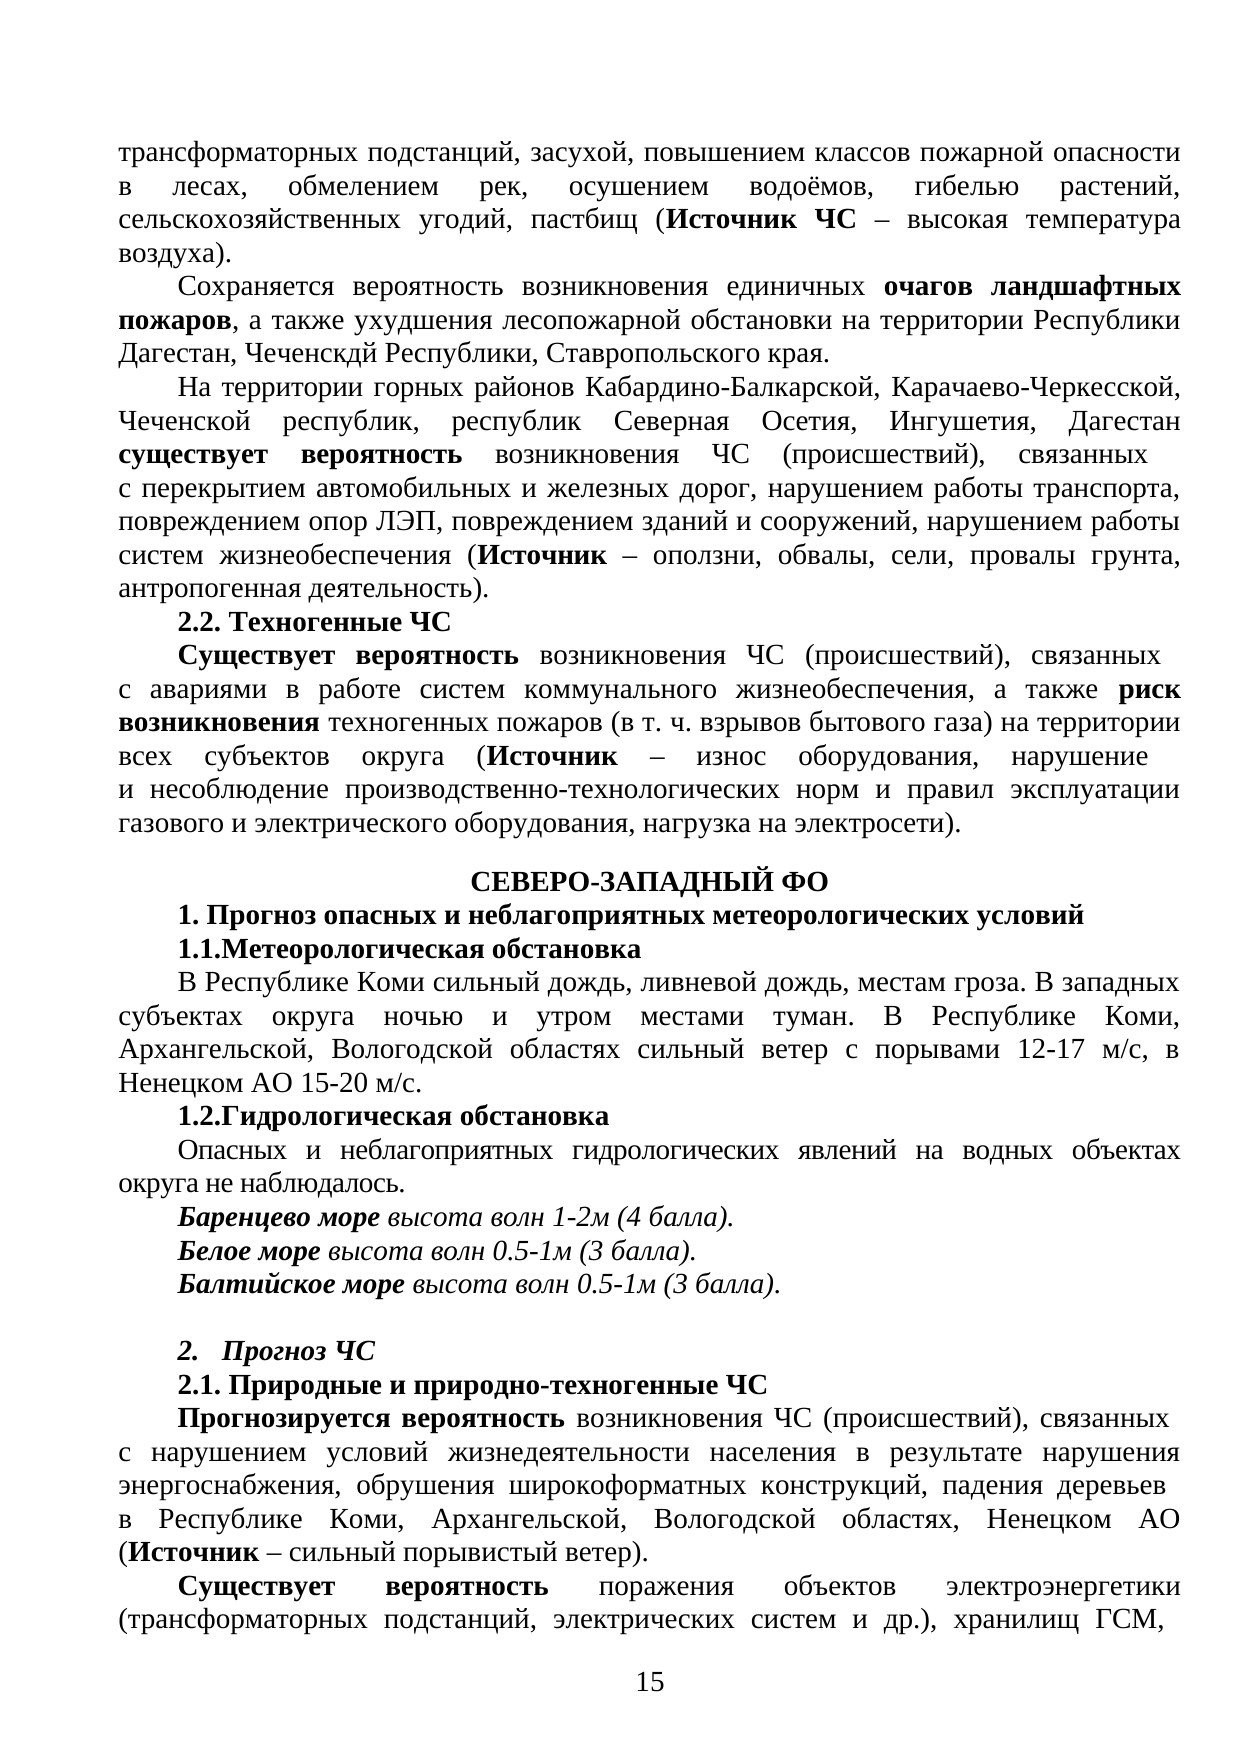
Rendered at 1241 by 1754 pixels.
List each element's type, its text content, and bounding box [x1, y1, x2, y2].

text Прогнозируется вероятность возникновения ЧС (происшествий), связанных с нарушением условий жизнедеятельности населения в результате нарушения энергоснабжения, обрушения широкоформатных конструкций, падения деревьев в Республике Коми, Архангельской, Вологодской областях, Ненецком АО (Источник – сильный порывистый ветер). [118, 1400, 1181, 1568]
text Сохраняется вероятность возникновения единичных очагов ландшафтных пожаров, а также ухудшения лесопожарной обстановки на территории Республики Дагестан, Чеченскдй Республики, Ставропольского края. [118, 268, 1181, 369]
text Баренцево море высота волн 1-2м (4 балла). [118, 1199, 1181, 1233]
text 1. Прогноз опасных и неблагоприятных метеорологических условий [118, 897, 1181, 931]
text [118, 1568, 1181, 1635]
text 1.2.Гидрологическая обстановка [118, 1098, 1181, 1132]
text 2.2. Техногенные ЧС [118, 604, 1181, 637]
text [118, 134, 1181, 268]
text В Республике Коми сильный дождь, ливневой дождь, местам гроза. В западных субъектах округа ночью и утром местами туман. В Республике Коми, Архангельской, Вологодской областях сильный ветер с порывами 12-17 м/с, в Ненецком АО 15-20 м/с. [118, 964, 1181, 1098]
list Прогноз ЧС [162, 1333, 1181, 1367]
text 1.1.Метеорологическая обстановка [177, 931, 1181, 964]
text СЕВЕРО-ЗАПАДНЫЙ ФО [118, 864, 1181, 897]
text Белое море высота волн 0.5-1м (3 балла). [118, 1233, 1181, 1266]
text 2.1. Природные и природно-техногенные ЧС [118, 1367, 1181, 1400]
text На территории горных районов Кабардино-Балкарской, Карачаево-Черкесской, Чеченской республик, республик Северная Осетия, Ингушетия, Дагестан существует вероятность возникновения ЧС (происшествий), связанных с перекрытием автомобильных и железных дорог, нарушением работы транспорта, повреждением опор ЛЭП, повреждением зданий и сооружений, нарушением работы систем жизнеобеспечения (Источник – оползни, обвалы, сели, провалы грунта, антропогенная деятельность). [118, 369, 1181, 604]
text Существует вероятность возникновения ЧС (происшествий), связанных с авариями в работе систем коммунального жизнеобеспечения, а также риск возникновения техногенных пожаров (в т. ч. взрывов бытового газа) на территории всех субъектов округа (Источник – износ оборудования, нарушение и несоблюдение производственно-технологических норм и правил эксплуатации газового и электрического оборудования, нагрузка на электросети). [118, 637, 1181, 839]
text Балтийское море высота волн 0.5-1м (3 балла). [118, 1266, 1181, 1300]
text Опасных и неблагоприятных гидрологических явлений на водных объектах округа не наблюдалось. [118, 1132, 1181, 1199]
